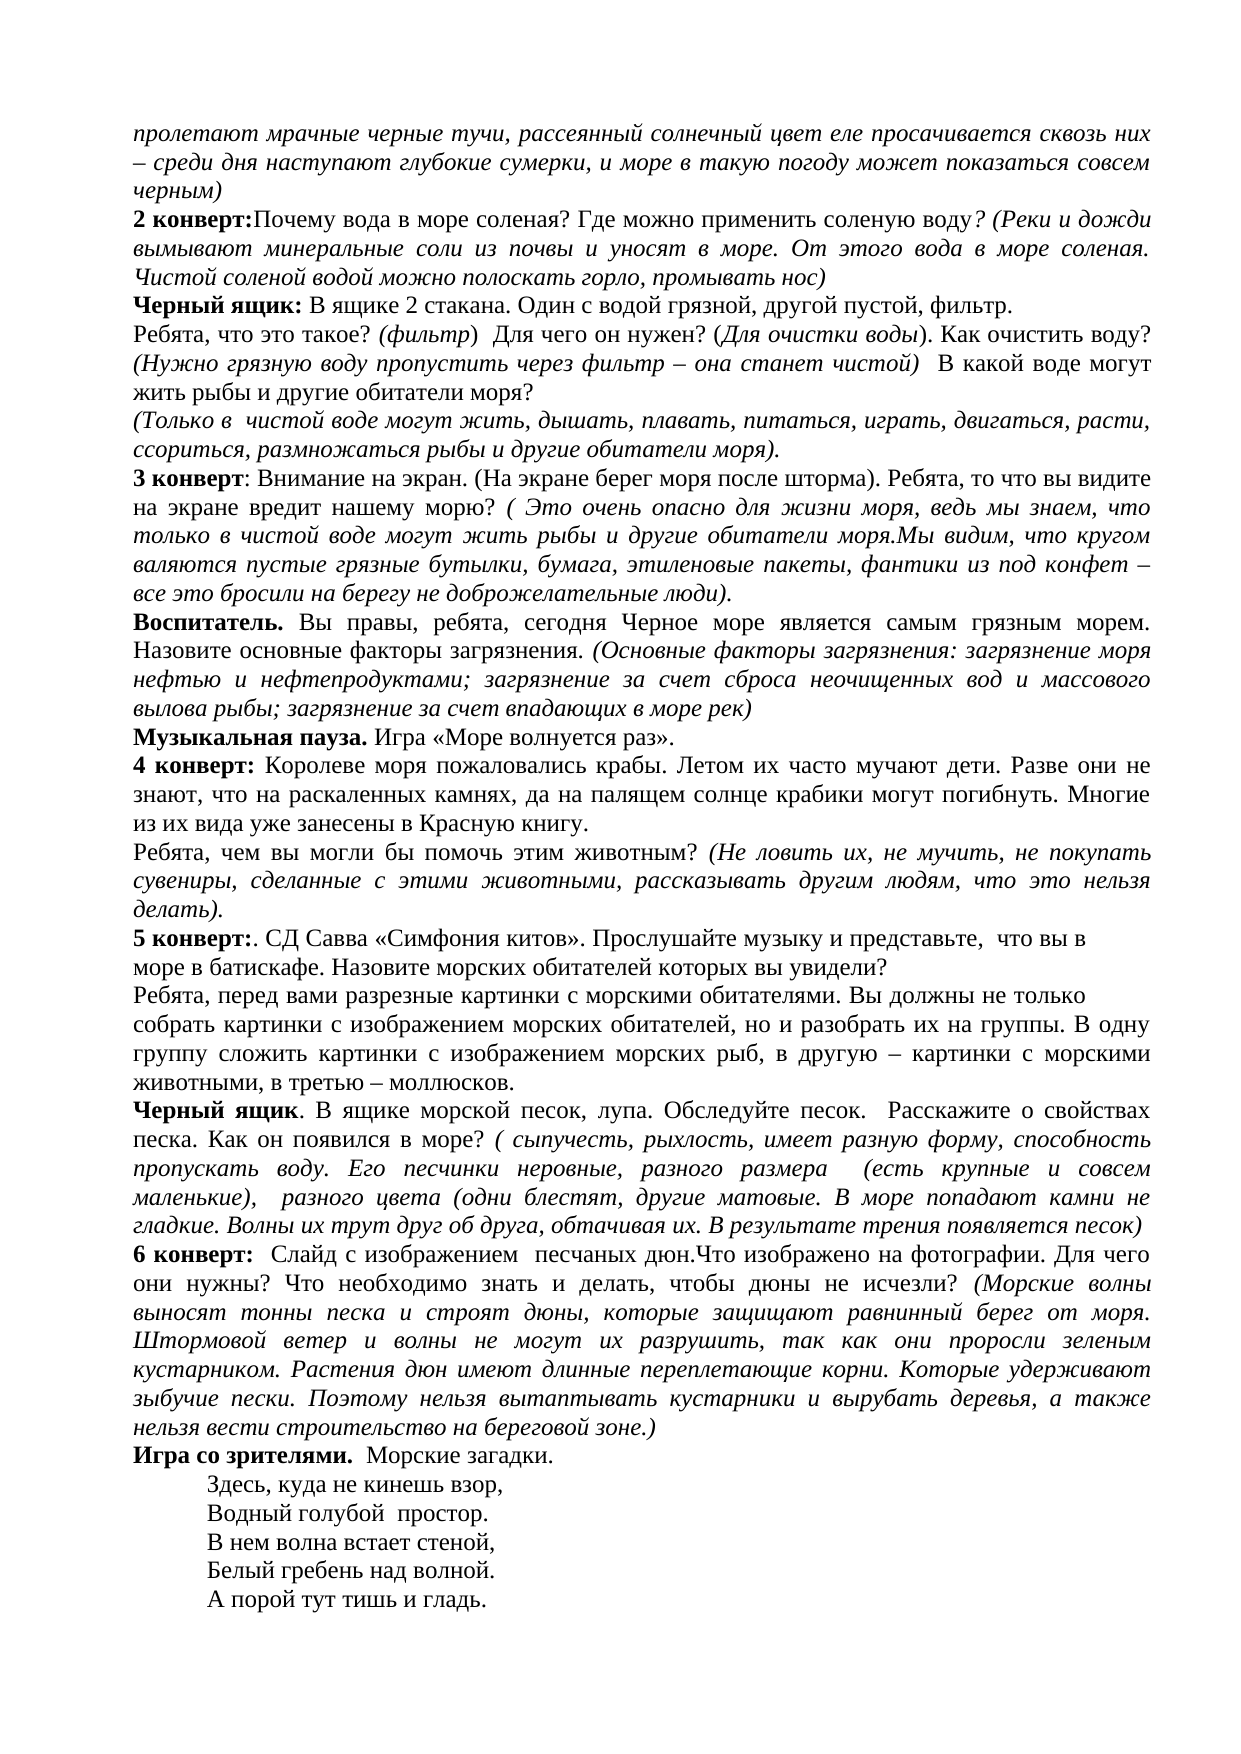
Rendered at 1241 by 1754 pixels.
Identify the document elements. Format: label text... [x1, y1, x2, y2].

text 4 конверт: Королеве моря пожаловались крабы. Летом их часто мучают дети. Разве они не знают, что на раскаленных камнях, да на палящем солнце крабики могут погибнуть. Многие из их вида уже занесены в Красную книгу. [133, 751, 1152, 837]
text Игра со зрителями. Морские загадки. [133, 1441, 1152, 1469]
text Ребята, перед вами разрезные картинки с морскими обитателями. Вы должны не только собрать картинки с изображением морских обитателей, но и разобрать их на группы. В одну группу сложить картинки с изображением морских рыб, в другую – картинки с морскими животными, в третью – моллюсков. [133, 981, 1152, 1096]
text (Только в чистой воде могут жить, дышать, плавать, питаться, играть, двигаться, расти, ссориться, размножаться рыбы и другие обитатели моря). [133, 406, 1152, 463]
text Ребята, что это такое? (фильтр) Для чего он нужен? (Для очистки воды). Как очистить воду? (Нужно грязную воду пропустить через фильтр – она станет чистой) В какой воде могут жить рыбы и другие обитатели моря? [133, 319, 1152, 406]
text Водный голубой простор. [133, 1498, 1152, 1527]
text 2 конверт:Почему вода в море соленая? Где можно применить соленую воду? (Реки и дожди вымывают минеральные соли из почвы и уносят в море. От этого вода в море соленая. Чистой соленой водой можно полоскать горло, промывать нос) [133, 204, 1152, 291]
text Белый гребень над волной. [133, 1556, 941, 1584]
text Здесь, куда не кинешь взор, [133, 1469, 1152, 1498]
text 3 конверт: Внимание на экран. (На экране берег моря после шторма). Ребята, то что вы видите на экране вредит нашему морю? ( Это очень опасно для жизни моря, ведь мы знаем, что только в чистой воде могут жить рыбы и другие обитатели моря.Мы видим, что кругом валяются пустые грязные бутылки, бумага, этиленовые пакеты, фантики из под конфет – все это бросили на берегу не доброжелательные люди). [133, 463, 1152, 607]
text Воспитатель. Вы правы, ребята, сегодня Черное море является самым грязным морем. Назовите основные факторы загрязнения. (Основные факторы загрязнения: загрязнение моря нефтью и нефтепродуктами; загрязнение за счет сброса неочищенных вод и массового вылова рыбы; загрязнение за счет впадающих в море рек) [133, 607, 1152, 722]
text Черный ящик. В ящике морской песок, лупа. Обследуйте песок. Расскажите о свойствах песка. Как он появился в море? ( сыпучесть, рыхлость, имеет разную форму, способность пропускать воду. Его песчинки неровные, разного размера (есть крупные и совсем маленькие), разного цвета (одни блестят, другие матовые. В море попадают камни не гладкие. Волны их трут друг об друга, обтачивая их. В результате трения появляется песок) [133, 1096, 1152, 1239]
text В нем волна встает стеной, [133, 1527, 1152, 1556]
text А порой тут тишь и гладь. [133, 1584, 941, 1613]
text Черный ящик: В ящике 2 стакана. Один с водой грязной, другой пустой, фильтр. [133, 291, 1152, 319]
text Ребята, чем вы могли бы помочь этим животным? (Не ловить их, не мучить, не покупать сувениры, сделанные с этими животными, рассказывать другим людям, что это нельзя делать). [133, 837, 1152, 923]
text 5 конверт:. СД Савва «Симфония китов». Прослушайте музыку и представьте, что вы в море в батискафе. Назовите морских обитателей которых вы увидели? [133, 923, 1106, 981]
text Музыкальная пауза. Игра «Море волнуется раз». [133, 722, 1152, 751]
text 6 конверт: Слайд с изображением песчаных дюн.Что изображено на фотографии. Для чего они нужны? Что необходимо знать и делать, чтобы дюны не исчезли? (Морские волны выносят тонны песка и строят дюны, которые защищают равнинный берег от моря. Штормовой ветер и волны не могут их разрушить, так как они проросли зеленым кустарником. Растения дюн имеют длинные переплетающие корни. Которые удерживают зыбучие пески. Поэтому нельзя вытаптывать кустарники и вырубать деревья, а также нельзя вести строительство на береговой зоне.) [133, 1239, 1152, 1441]
